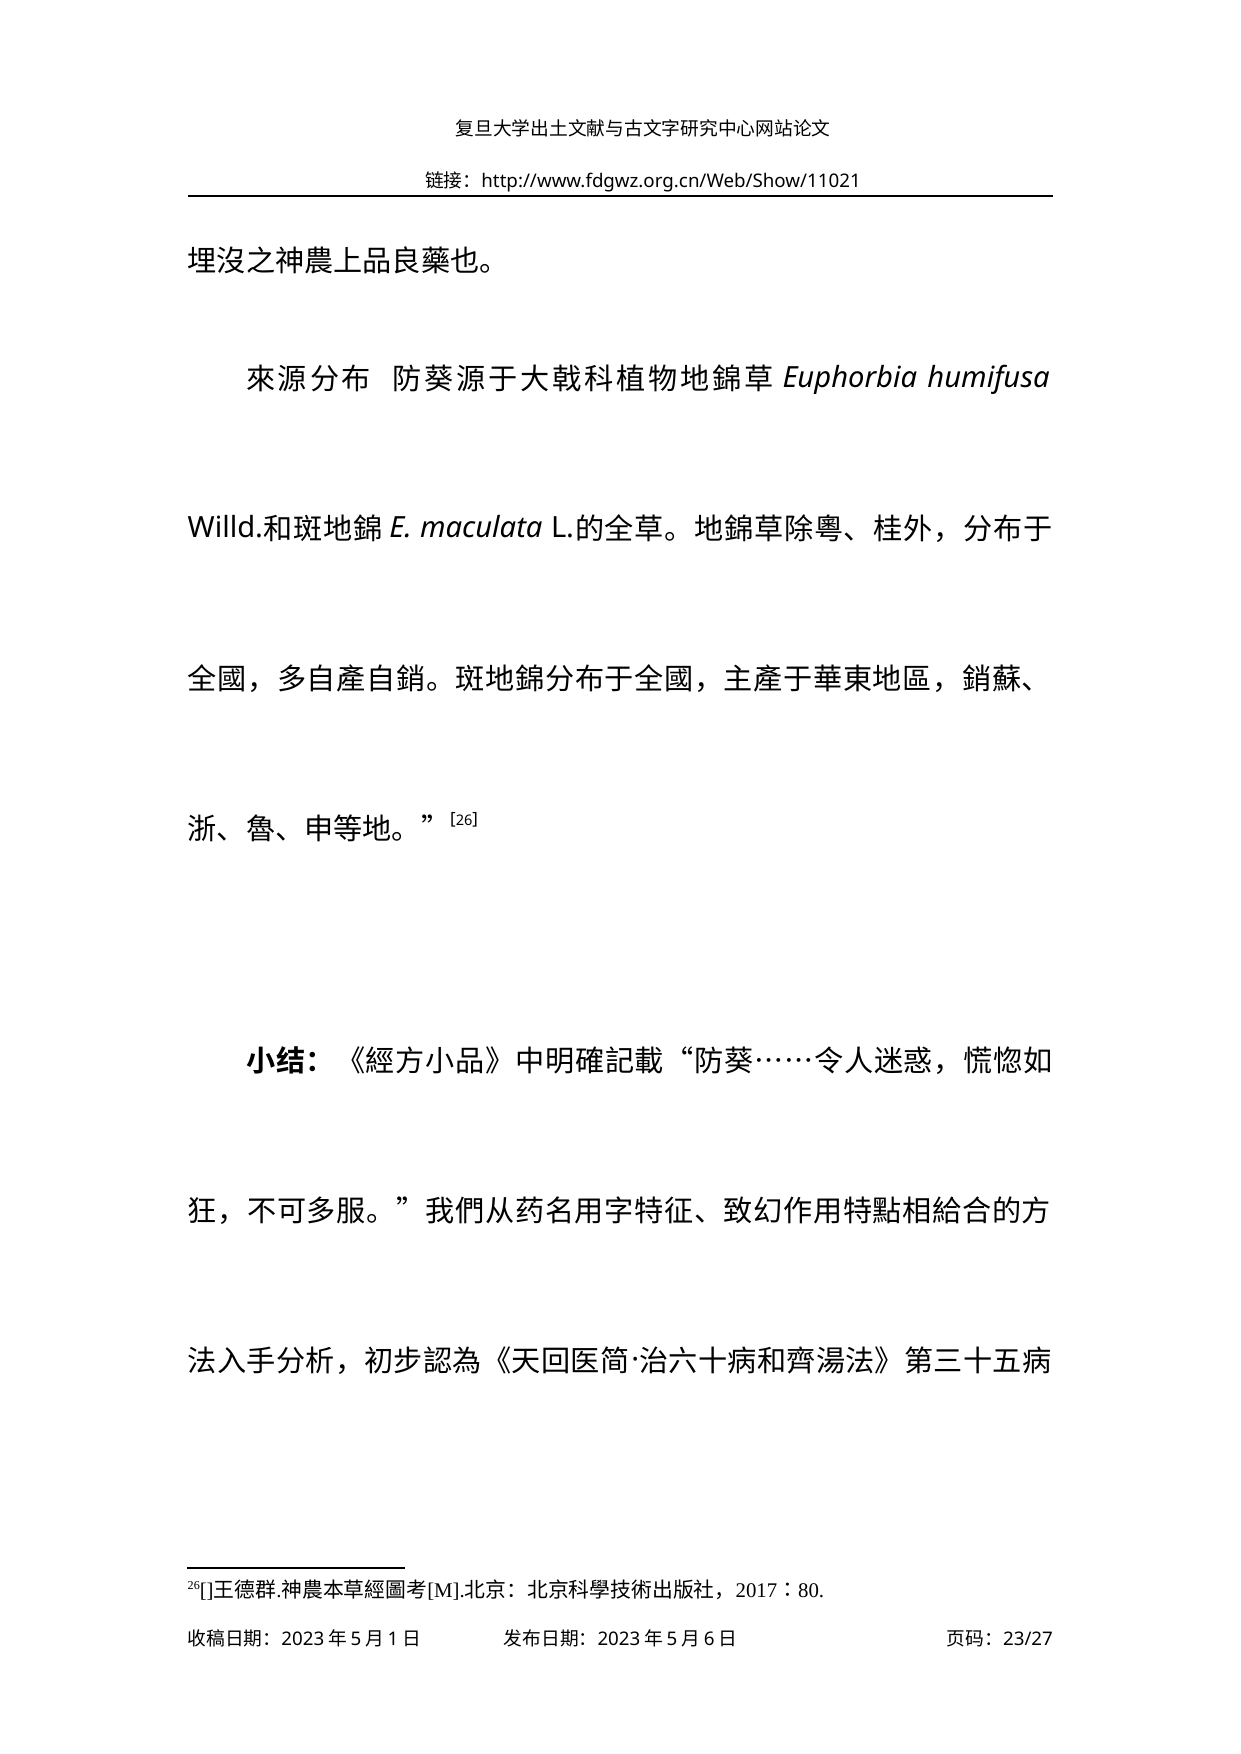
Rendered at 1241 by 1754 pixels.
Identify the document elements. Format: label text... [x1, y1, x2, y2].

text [187, 1021, 1053, 1396]
text 來源分布 防葵源于大戟科植物地錦草Euphorbia humifusa Willd.和斑地錦E. maculata L.的全草。地錦草除粵、桂外，分布于全國，多自產自銷。斑地錦分布于全國，主產于華東地區，銷蘇、浙、魯、申等地。”[] [187, 339, 1053, 864]
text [187, 222, 1053, 297]
